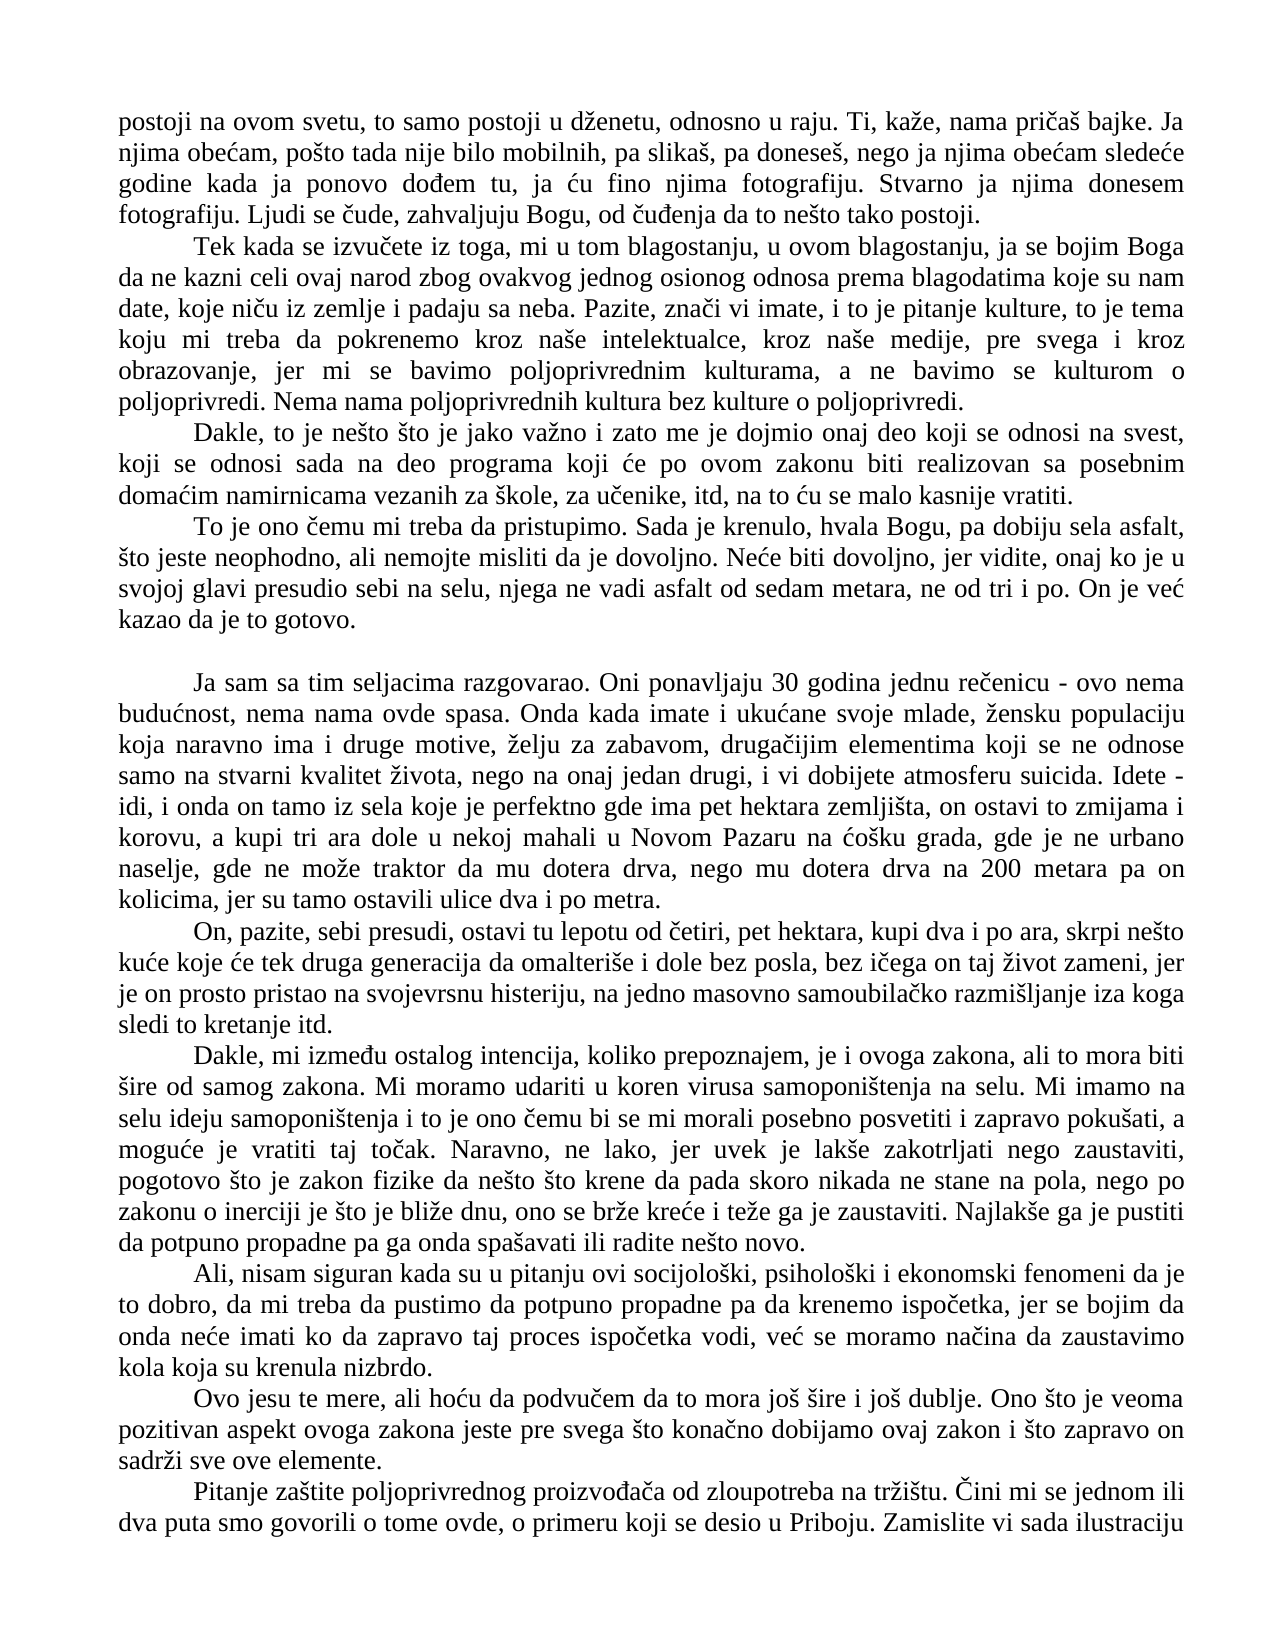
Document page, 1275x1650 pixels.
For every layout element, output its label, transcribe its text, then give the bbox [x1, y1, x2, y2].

text Dakle, to je nešto što je jako važno i zato me je dojmio onaj deo koji se odnosi na svest, koji se odnosi sada na deo programa koji će po ovom zakonu biti realizovan sa posebnim domaćim namirnicama vezanih za škole, za učenike, itd, na to ću se malo kasnije vratiti. [118, 416, 1186, 510]
text Ali, nisam siguran kada su u pitanju ovi socijološki, psihološki i ekonomski fenomeni da je to dobro, da mi treba da pustimo da potpuno propadne pa da krenemo ispočetka, jer se bojim da onda neće imati ko da zapravo taj proces ispočetka vodi, već se moramo načina da zaustavimo kola koja su krenula nizbrdo. [118, 1257, 1186, 1382]
text On, pazite, sebi presudi, ostavi tu lepotu od četiri, pet hektara, kupi dva i po ara, skrpi nešto kuće koje će tek druga generacija da omalteriše i dole bez posla, bez ičega on taj život zameni, jer je on prosto pristao na svojevrsnu histeriju, na jedno masovno samoubilačko razmišljanje iza koga sledi to kretanje itd. [118, 915, 1186, 1039]
text Dakle, mi između ostalog intencija, koliko prepoznajem, je i ovoga zakona, ali to mora biti šire od samog zakona. Mi moramo udariti u koren virusa samoponištenja na selu. Mi imamo na selu ideju samoponištenja i to je ono čemu bi se mi morali posebno posvetiti i zapravo pokušati, a moguće je vratiti taj točak. Naravno, ne lako, jer uvek je lakše zakotrljati nego zaustaviti, pogotovo što je zakon fizike da nešto što krene da pada skoro nikada ne stane na pola, nego po zakonu o inerciji je što je bliže dnu, ono se brže kreće i teže ga je zaustaviti. Najlakše ga je pustiti da potpuno propadne pa ga onda spašavati ili radite nešto novo. [118, 1039, 1186, 1257]
text Ja sam sa tim seljacima razgovarao. Oni ponavljaju 30 godina jednu rečenicu - ovo nema budućnost, nema nama ovde spasa. Onda kada imate i ukućane svoje mlade, žensku populaciju koja naravno ima i druge motive, želju za zabavom, drugačijim elementima koji se ne odnose samo na stvarni kvalitet života, nego na onaj jedan drugi, i vi dobijete atmosferu suicida. Idete - idi, i onda on tamo iz sela koje je perfektno gde ima pet hektara zemljišta, on ostavi to zmijama i korovu, a kupi tri ara dole u nekoj mahali u Novom Pazaru na ćošku grada, gde je ne urbano naselje, gde ne može traktor da mu dotera drva, nego mu dotera drva na 200 metara pa on kolicima, jer su tamo ostavili ulice dva i po metra. [118, 666, 1186, 915]
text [118, 1475, 1186, 1538]
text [118, 105, 1186, 229]
text Tek kada se izvučete iz toga, mi u tom blagostanju, u ovom blagostanju, ja se bojim Boga da ne kazni celi ovaj narod zbog ovakvog jednog osionog odnosa prema blagodatima koje su nam date, koje niču iz zemlje i padaju sa neba. Pazite, znači vi imate, i to je pitanje kulture, to je tema koju mi treba da pokrenemo kroz naše intelektualce, kroz naše medije, pre svega i kroz obrazovanje, jer mi se bavimo poljoprivrednim kulturama, a ne bavimo se kulturom o poljoprivredi. Nema nama poljoprivrednih kultura bez kulture o poljoprivredi. [118, 229, 1186, 416]
text Ovo jesu te mere, ali hoću da podvučem da to mora još šire i još dublje. Ono što je veoma pozitivan aspekt ovoga zakona jeste pre svega što konačno dobijamo ovaj zakon i što zapravo on sadrži sve ove elemente. [118, 1382, 1186, 1475]
text To je ono čemu mi treba da pristupimo. Sada je krenulo, hvala Bogu, pa dobiju sela asfalt, što jeste neophodno, ali nemojte misliti da je dovoljno. Neće biti dovoljno, jer vidite, onaj ko je u svojoj glavi presudio sebi na selu, njega ne vadi asfalt od sedam metara, ne od tri i po. On je već kazao da je to gotovo. [118, 510, 1186, 634]
